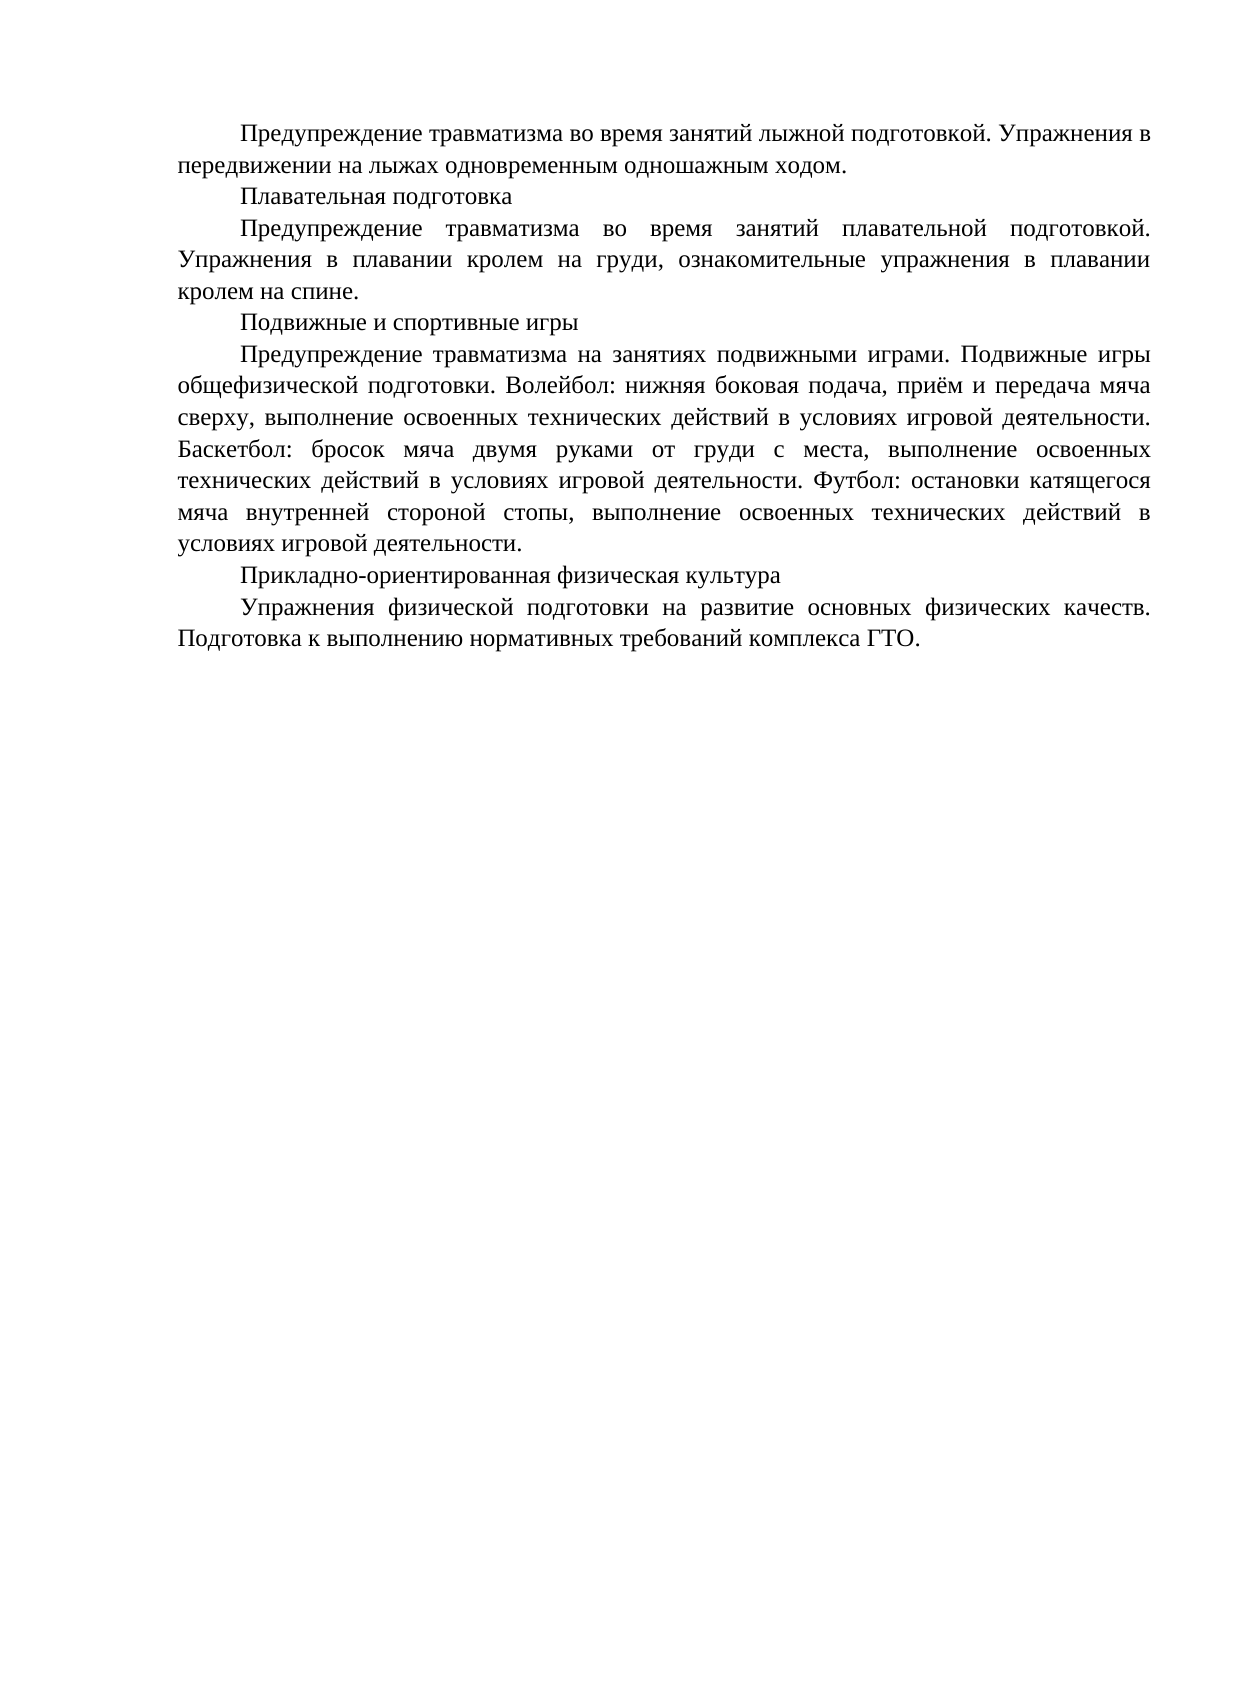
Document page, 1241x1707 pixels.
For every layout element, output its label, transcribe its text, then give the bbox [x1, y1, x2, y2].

text Плавательная подготовка [177, 181, 1152, 210]
text Предупреждение травматизма во время занятий плавательной подготовкой. Упражнения в плавании кролем на груди, ознакомительные упражнения в плавании кролем на спине. [177, 213, 1152, 305]
text Подвижные и спортивные игры [177, 307, 1152, 336]
text Упражнения физической подготовки на развитие основных физических качеств. Подготовка к выполнению нормативных требований комплекса ГТО. [177, 592, 1152, 652]
text Предупреждение травматизма на занятиях подвижными играми. Подвижные игры общефизической подготовки. Волейбол: нижняя боковая подача, приём и передача мяча сверху, выполнение освоенных технических действий в условиях игровой деятельности. Баскетбол: бросок мяча двумя руками от груди с места, выполнение освоенных технических действий в условиях игровой деятельности. Футбол: остановки катящегося мяча внутренней стороной стопы, выполнение освоенных технических действий в условиях игровой деятельности. [177, 339, 1152, 557]
text Предупреждение травматизма во время занятий лыжной подготовкой. Упражнения в передвижении на лыжах одновременным одношажным ходом. [177, 118, 1152, 178]
text Прикладно-ориентированная физическая культура [177, 560, 1152, 589]
